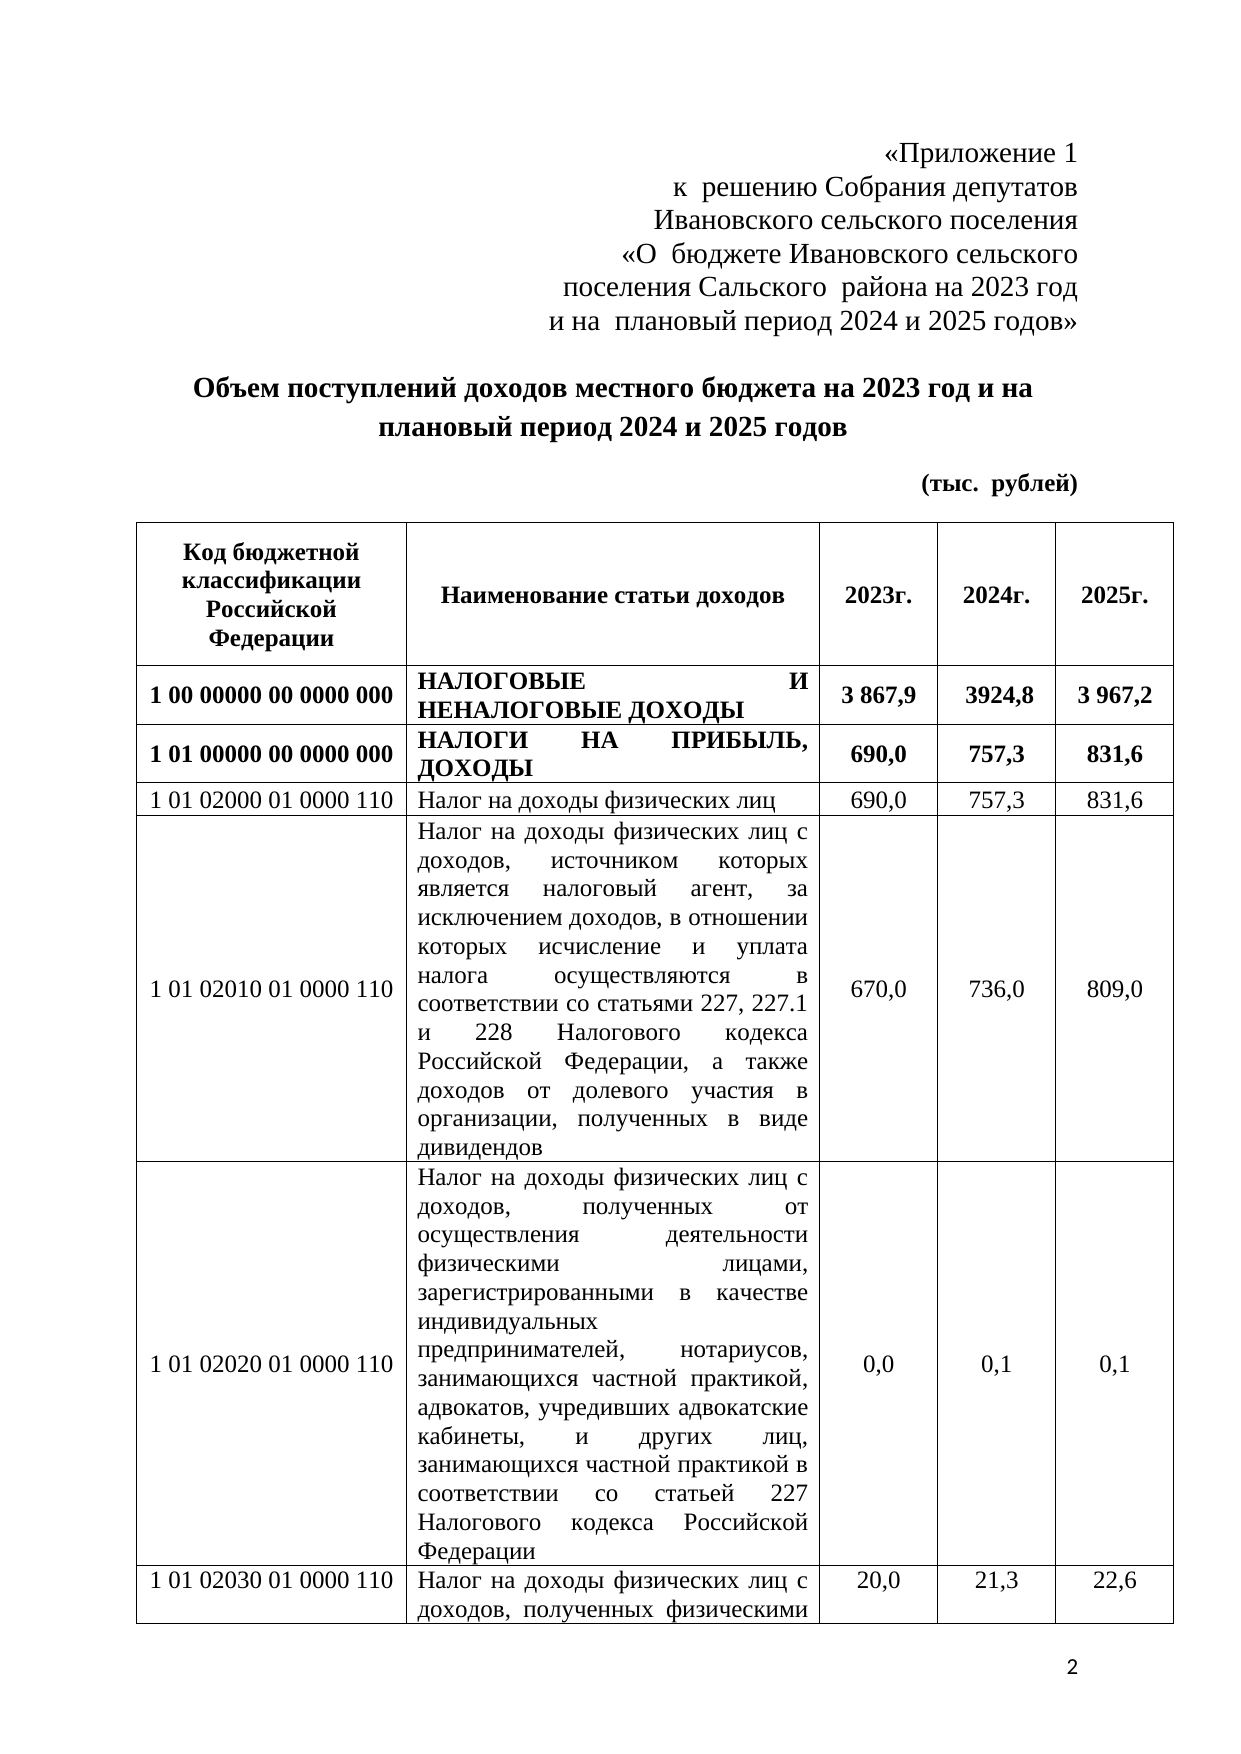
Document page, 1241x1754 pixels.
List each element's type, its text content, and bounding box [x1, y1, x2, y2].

table_cell 0,0 [820, 1162, 937, 1564]
table_cell Налог на доходы физических лиц с доходов, полученных от осуществления деятельности физическими лицами, зарегистрированными в качестве индивидуальных предпринимателей, нотариусов, занимающихся частной практикой, адвокатов, учредивших адвокатские кабинеты, и других лиц, занимающихся частной практикой в соответствии со статьей 227 Налогового кодекса Российской Федерации [407, 1162, 819, 1564]
table_header 2025г. [1056, 523, 1173, 665]
table_cell 831,6 [1056, 725, 1173, 782]
table_cell 0,1 [938, 1162, 1055, 1564]
table_cell 736,0 [938, 816, 1055, 1161]
table_cell Налог на доходы физических лиц [407, 783, 819, 815]
table_cell 21,3 [938, 1566, 1055, 1623]
table_cell 0,1 [1056, 1162, 1173, 1564]
text и на плановый период 2024 и 2025 годов» [148, 303, 1078, 337]
table_cell 20,0 [820, 1566, 937, 1623]
table_cell Налог на доходы физических лиц с доходов, источником которых является налоговый агент, за исключением доходов, в отношении которых исчисление и уплата налога осуществляются в соответствии со статьями 227, 227.1 и 228 Налогового кодекса Российской Федерации, а также доходов от долевого участия в организации, полученных в виде дивидендов [407, 816, 819, 1161]
table_cell 1 00 00000 00 0000 000 [137, 666, 406, 724]
table_cell 809,0 [1056, 816, 1173, 1161]
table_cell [137, 1566, 406, 1623]
table_cell 3 867,9 [820, 666, 937, 724]
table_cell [407, 1566, 819, 1623]
text к решению Собрания депутатов [148, 169, 1078, 202]
table_header Наименование статьи доходов [407, 523, 819, 665]
text «О бюджете Ивановского сельского [148, 236, 1078, 269]
text Объем поступлений доходов местного бюджета на 2023 год и на плановый период 2024 и 2025 годов [148, 370, 1078, 442]
text (тыс. рублей) [148, 468, 1078, 497]
table_cell 670,0 [820, 816, 937, 1161]
text «Приложение 1 [148, 135, 1078, 169]
text поселения Сальского района на 2023 год [148, 269, 1078, 303]
table_header 2024г. [938, 523, 1055, 665]
text Ивановского сельского поселения [148, 202, 1078, 236]
table_cell 1 01 02000 01 0000 110 [137, 783, 406, 815]
table_header 2023г. [820, 523, 937, 665]
table_cell НАЛОГИ НА ПРИБЫЛЬ, ДОХОДЫ [407, 725, 819, 782]
table_cell 22,6 [1056, 1566, 1173, 1623]
table_cell 690,0 [820, 783, 937, 815]
table_cell НАЛОГОВЫЕ И НЕНАЛОГОВЫЕ ДОХОДЫ [407, 666, 819, 724]
table_cell 831,6 [1056, 783, 1173, 815]
table_cell 690,0 [820, 725, 937, 782]
table_cell 3 967,2 [1056, 666, 1173, 724]
table_cell 1 01 02010 01 0000 110 [137, 816, 406, 1161]
table_cell 757,3 [938, 725, 1055, 782]
table_cell 3924,8 [938, 666, 1055, 724]
table_cell 1 01 00000 00 0000 000 [137, 725, 406, 782]
table_cell 1 01 02020 01 0000 110 [137, 1162, 406, 1564]
table_cell 757,3 [938, 783, 1055, 815]
table_header Код бюджетной классификации Российской Федерации [137, 523, 406, 665]
